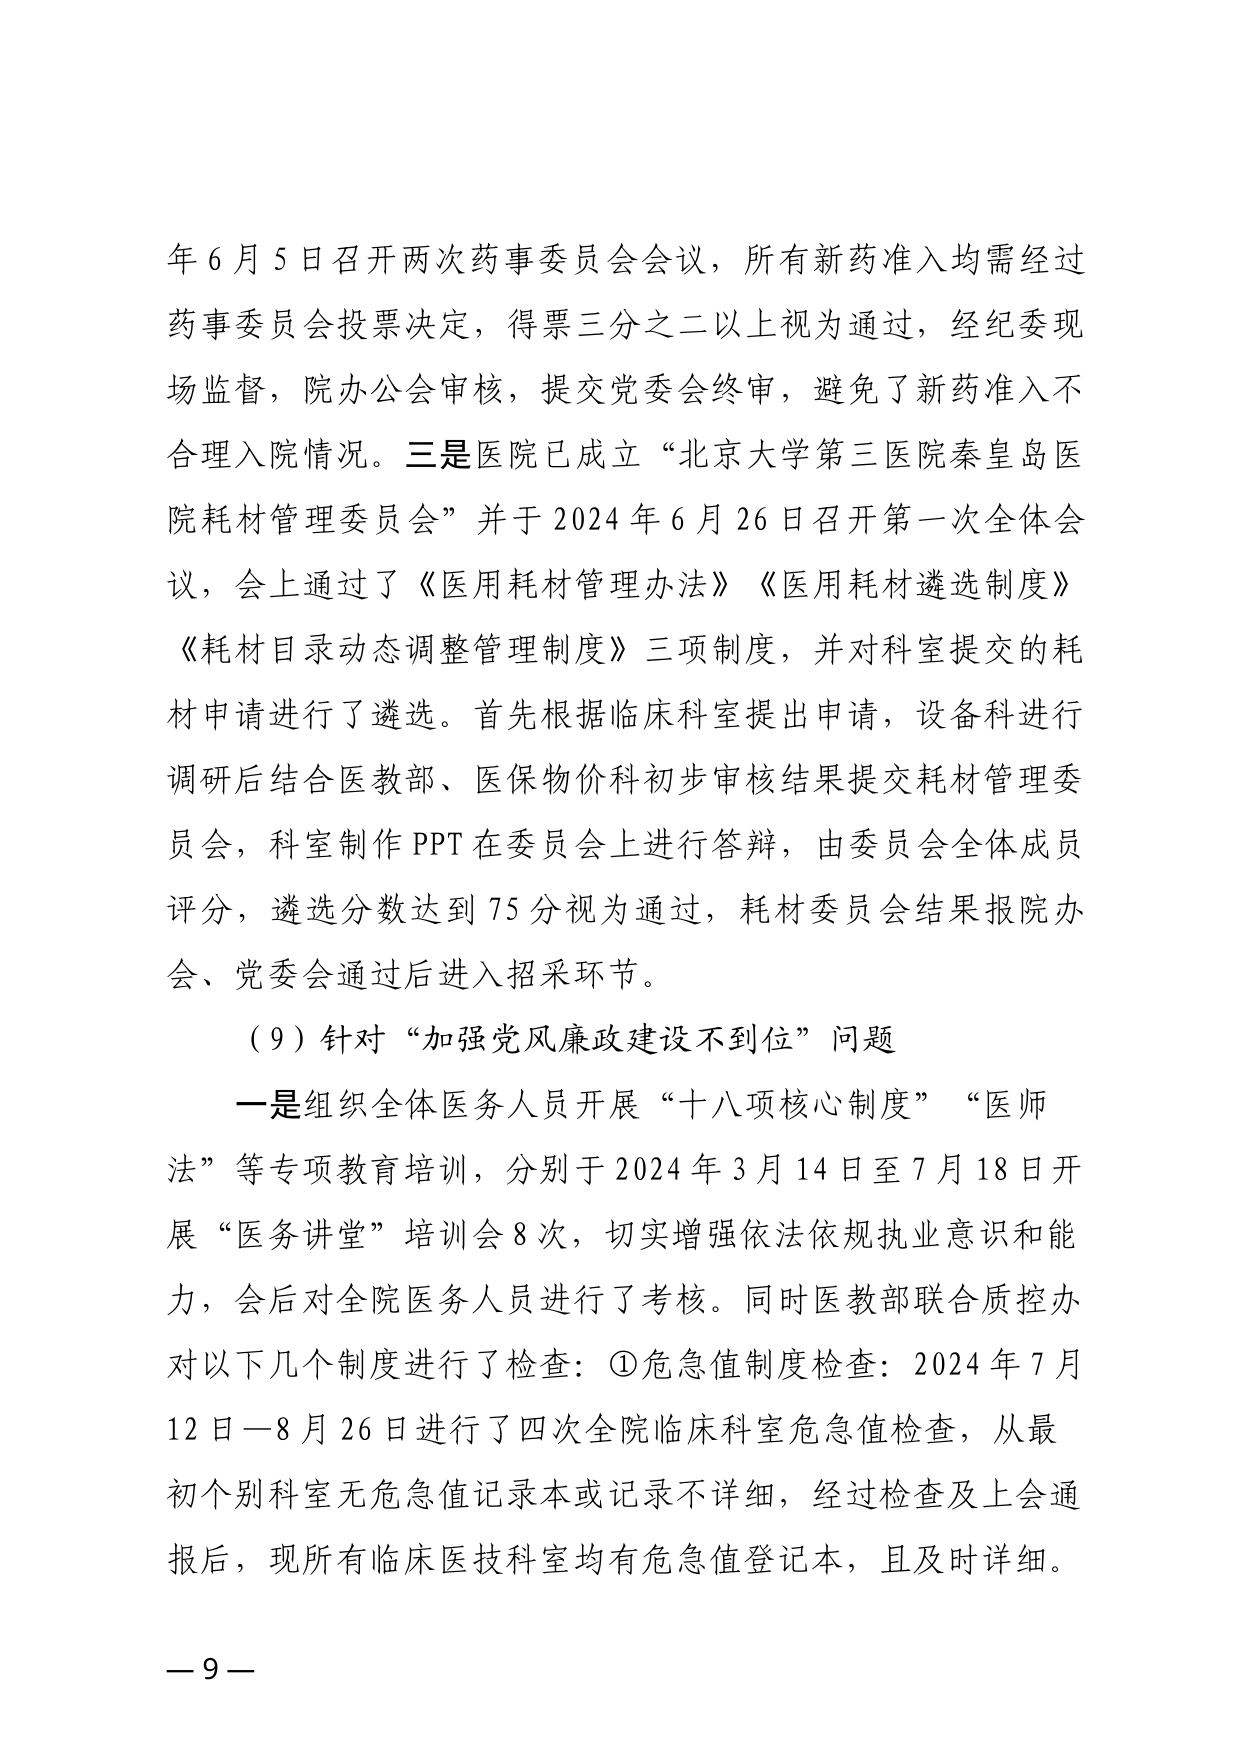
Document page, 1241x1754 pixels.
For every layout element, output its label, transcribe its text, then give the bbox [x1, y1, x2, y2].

text （9）针对“加强党风廉政建设不到位”问题 [165, 1004, 1087, 1069]
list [165, 1069, 1087, 1589]
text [165, 224, 1087, 1004]
